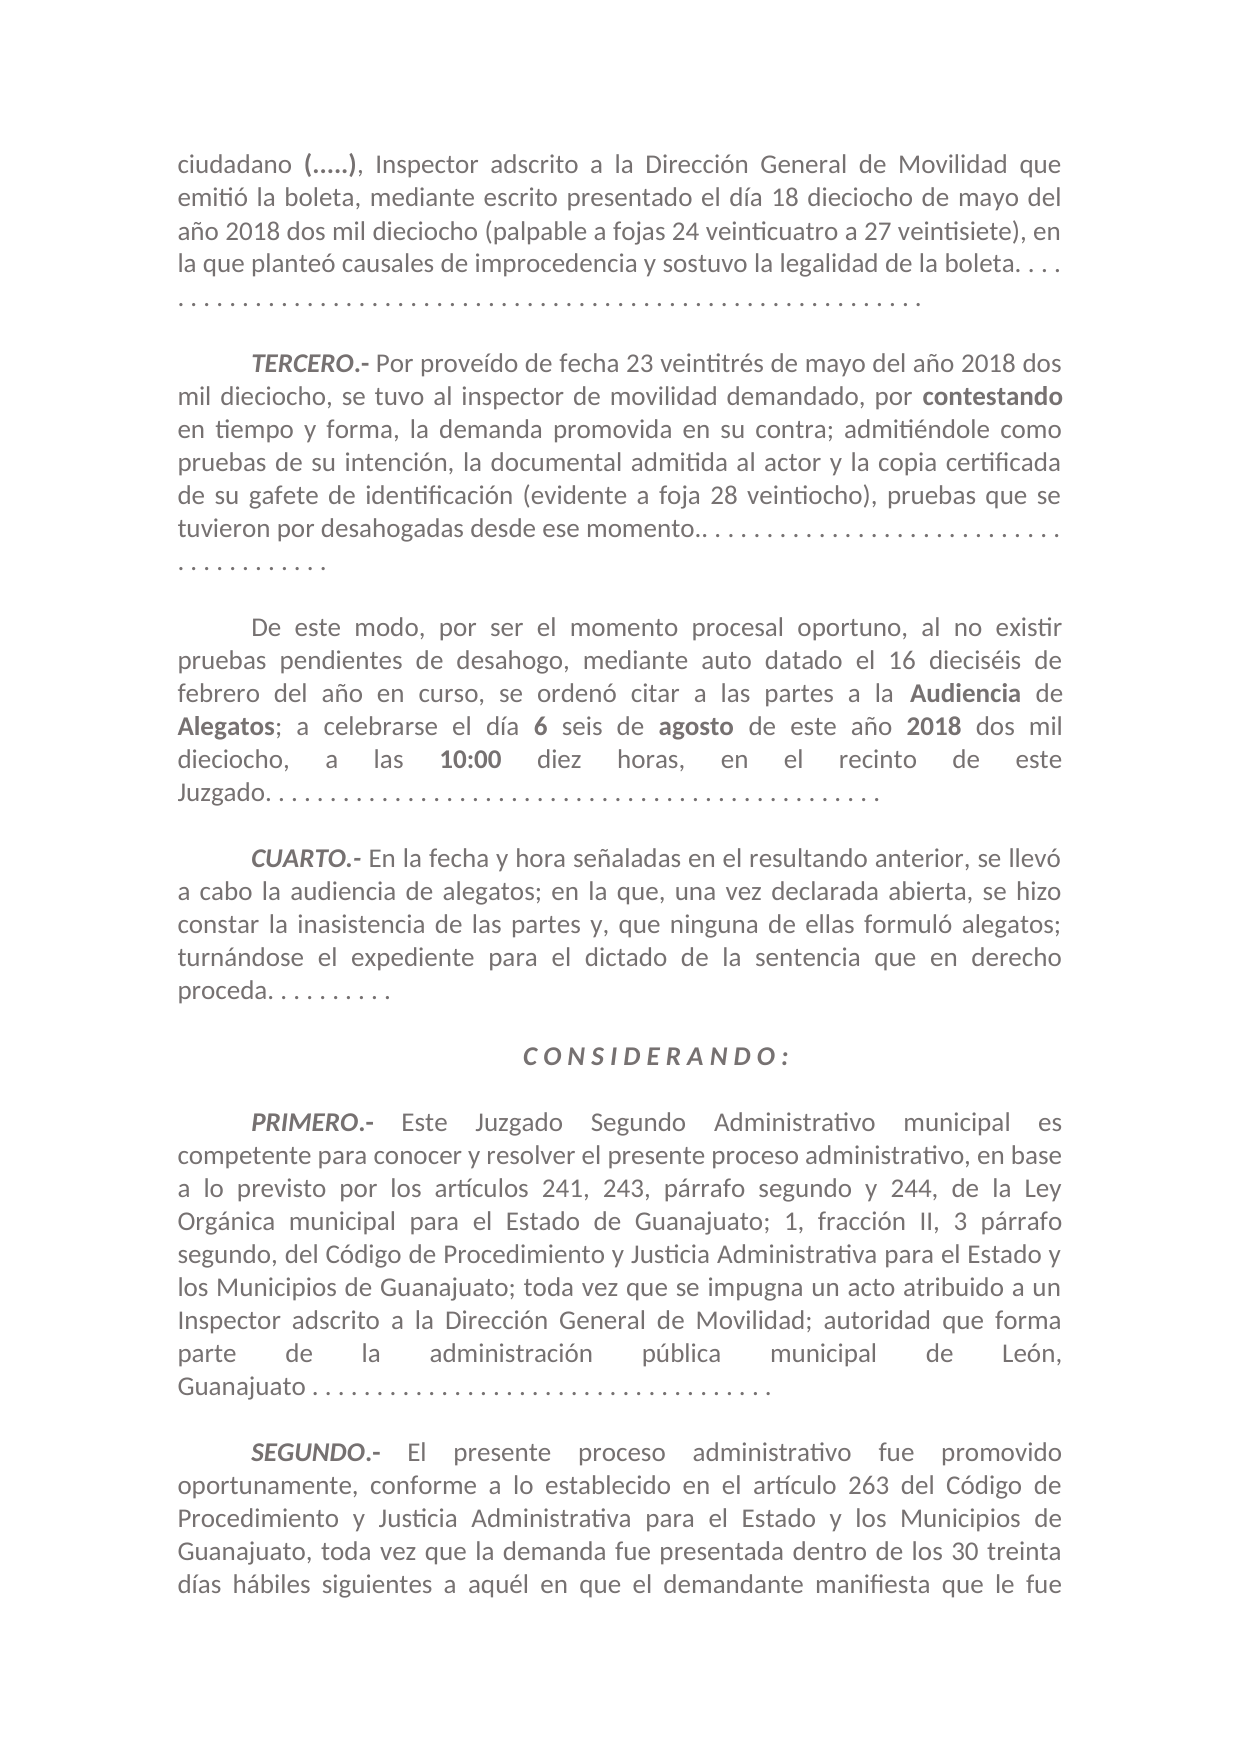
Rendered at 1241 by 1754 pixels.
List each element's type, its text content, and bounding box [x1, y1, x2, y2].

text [177, 1435, 1063, 1601]
text TERCERO.- Por proveído de fecha 23 veintitrés de mayo del año 2018 dos mil dieciocho, se tuvo al inspector de movilidad demandado, por contestando en tiempo y forma, la demanda promovida en su contra; admitiéndole como pruebas de su intención, la documental admitida al actor y la copia certificada de su gafete de identificación (evidente a foja 28 veintiocho), pruebas que se tuvieron por desahogadas desde ese momento.. . . . . . . . . . . . . . . . . . . . . . . . . . . . . . . . . . . . . . . . [177, 346, 1063, 577]
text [177, 148, 1063, 313]
text CUARTO.- En la fecha y hora señaladas en el resultando anterior, se llevó a cabo la audiencia de alegatos; en la que, una vez declarada abierta, se hizo constar la inasistencia de las partes y, que ninguna de ellas formuló alegatos; turnándose el expediente para el dictado de la sentencia que en derecho proceda. . . . . . . . . . [177, 841, 1063, 1006]
text C O N S I D E R A N D O : [177, 1039, 1063, 1072]
text De este modo, por ser el momento procesal oportuno, al no existir pruebas pendientes de desahogo, mediante auto datado el 16 dieciséis de febrero del año en curso, se ordenó citar a las partes a la Audiencia de Alegatos; a celebrarse el día 6 seis de agosto de este año 2018 dos mil dieciocho, a las 10:00 diez horas, en el recinto de este Juzgado. . . . . . . . . . . . . . . . . . . . . . . . . . . . . . . . . . . . . . . . . . . . . . . . [177, 610, 1063, 808]
text PRIMERO.- Este Juzgado Segundo Administrativo municipal es competente para conocer y resolver el presente proceso administrativo, en base a lo previsto por los artículos 241, 243, párrafo segundo y 244, de la Ley Orgánica municipal para el Estado de Guanajuato; 1, fracción II, 3 párrafo segundo, del Código de Procedimiento y Justicia Administrativa para el Estado y los Municipios de Guanajuato; toda vez que se impugna un acto atribuido a un Inspector adscrito a la Dirección General de Movilidad; autoridad que forma parte de la administración pública municipal de León, Guanajuato . . . . . . . . . . . . . . . . . . . . . . . . . . . . . . . . . . . . [177, 1105, 1063, 1402]
